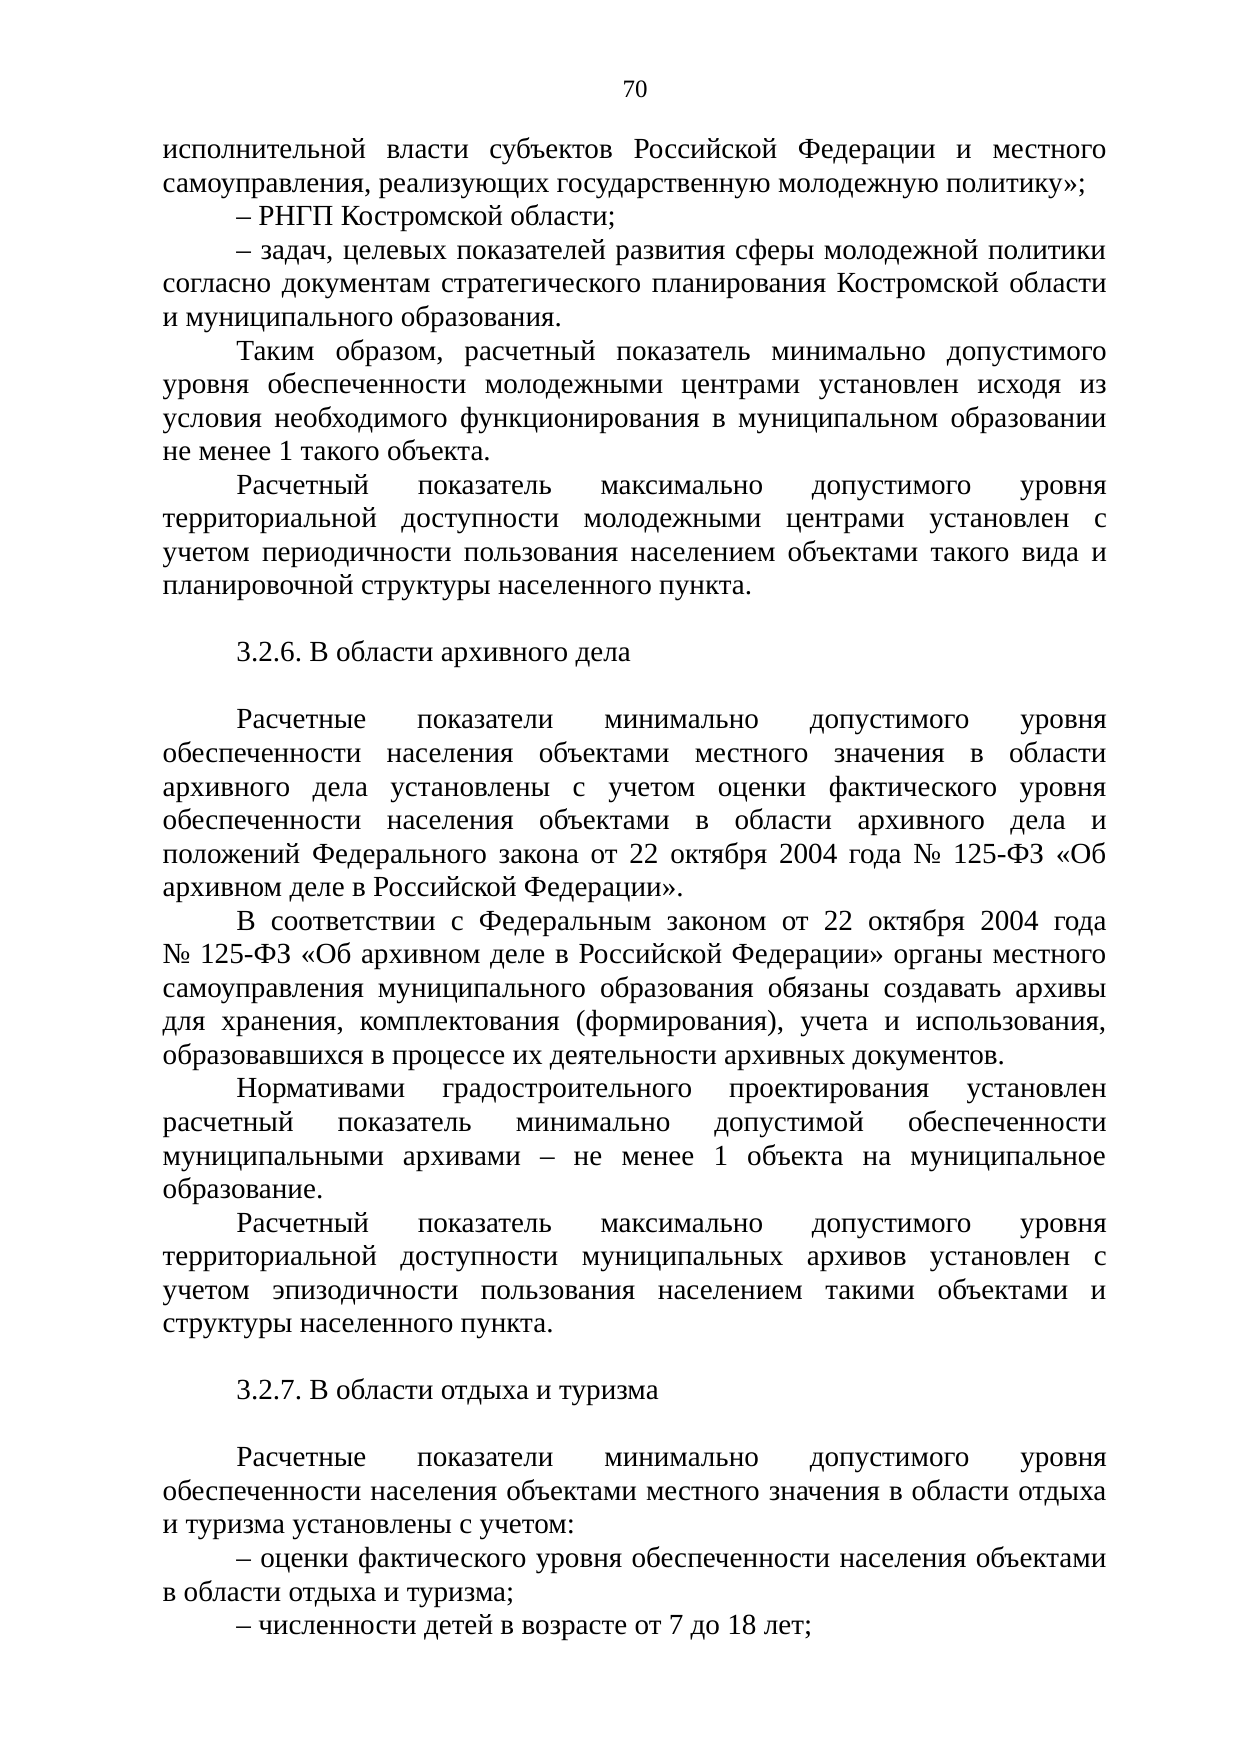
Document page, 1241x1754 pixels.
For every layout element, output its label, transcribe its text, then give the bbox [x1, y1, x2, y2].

text Расчетные показатели минимально допустимого уровня обеспеченности населения объектами местного значения в области отдыха и туризма установлены с учетом: [162, 1439, 1107, 1540]
text В соответствии с Федеральным законом от 22 октября 2004 года № 125-ФЗ «Об архивном деле в Российской Федерации» органы местного самоуправления муниципального образования обязаны создавать архивы для хранения, комплектования (формирования), учета и использования, образовавшихся в процессе их деятельности архивных документов. [162, 903, 1107, 1071]
text Расчетные показатели минимально допустимого уровня обеспеченности населения объектами местного значения в области архивного дела установлены с учетом оценки фактического уровня обеспеченности населения объектами в области архивного дела и положений Федерального закона от 22 октября 2004 года № 125-ФЗ «Об архивном деле в Российской Федерации». [162, 702, 1107, 903]
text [162, 131, 1107, 198]
text – РНГП Костромской области; [162, 198, 1107, 232]
text – численности детей в возрасте от 7 до 18 лет; [162, 1607, 1107, 1641]
text – задач, целевых показателей развития сферы молодежной политики согласно документам стратегического планирования Костромской области и муниципального образования. [162, 232, 1107, 333]
text 3.2.7. В области отдыха и туризма [162, 1372, 1107, 1406]
text 3.2.6. В области архивного дела [162, 634, 1107, 668]
text Расчетный показатель максимально допустимого уровня территориальной доступности молодежными центрами установлен с учетом периодичности пользования населением объектами такого вида и планировочной структуры населенного пункта. [162, 467, 1107, 601]
text Расчетный показатель максимально допустимого уровня территориальной доступности муниципальных архивов установлен с учетом эпизодичности пользования населением такими объектами и структуры населенного пункта. [162, 1205, 1107, 1339]
text – оценки фактического уровня обеспеченности населения объектами в области отдыха и туризма; [162, 1540, 1107, 1607]
text Таким образом, расчетный показатель минимально допустимого уровня обеспеченности молодежными центрами установлен исходя из условия необходимого функционирования в муниципальном образовании не менее 1 такого объекта. [162, 333, 1107, 467]
text Нормативами градостроительного проектирования установлен расчетный показатель минимально допустимой обеспеченности муниципальными архивами – не менее 1 объекта на муниципальное образование. [162, 1071, 1107, 1205]
